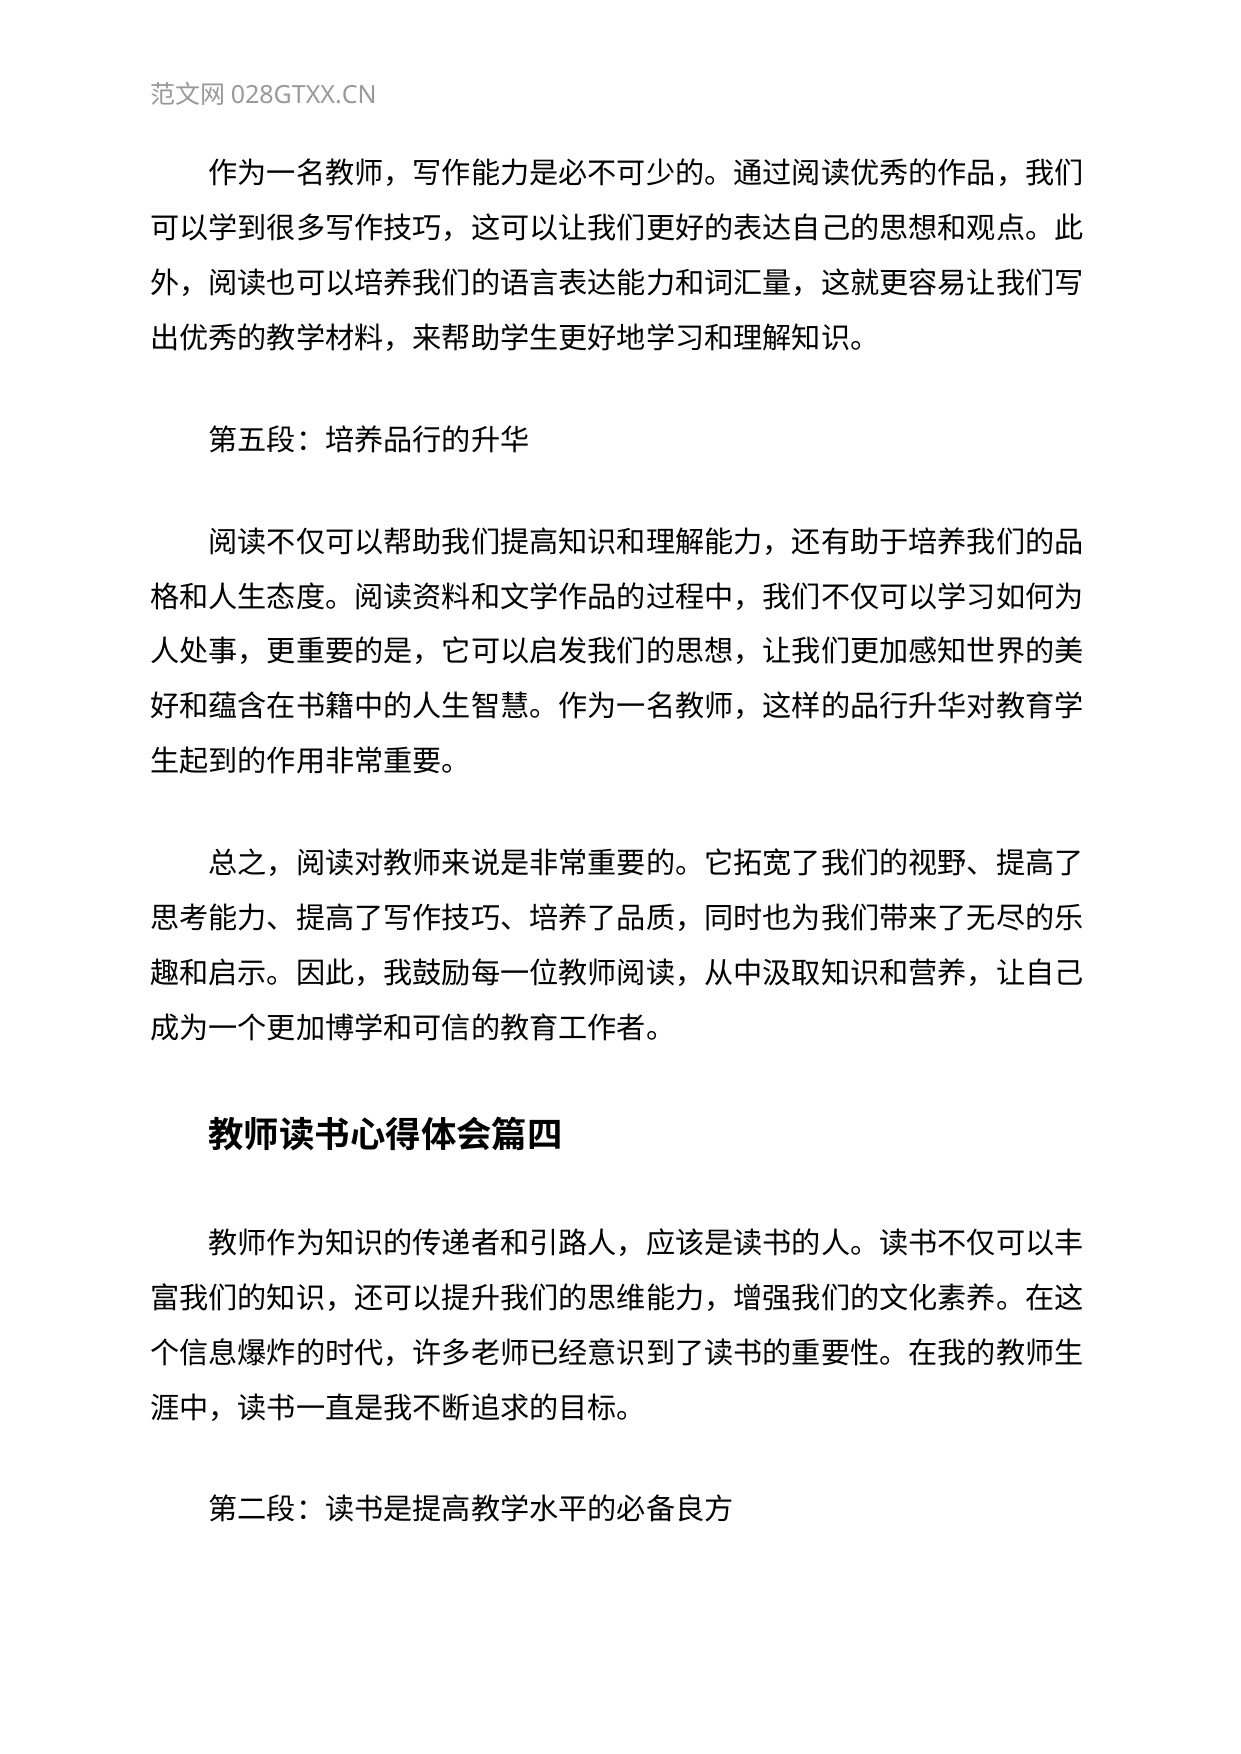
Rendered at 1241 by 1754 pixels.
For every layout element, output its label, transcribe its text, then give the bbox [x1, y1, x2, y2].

text 作为一名教师，写作能力是必不可少的。通过阅读优秀的作品，我们可以学到很多写作技巧，这可以让我们更好的表达自己的思想和观点。此外，阅读也可以培养我们的语言表达能力和词汇量，这就更容易让我们写出优秀的教学材料，来帮助学生更好地学习和理解知识。 [150, 150, 1090, 357]
text 第二段：读书是提高教学水平的必备良方 [150, 1486, 1090, 1528]
text 第五段：培养品行的升华 [150, 416, 1090, 459]
text 阅读不仅可以帮助我们提高知识和理解能力，还有助于培养我们的品格和人生态度。阅读资料和文学作品的过程中，我们不仅可以学习如何为人处事，更重要的是，它可以启发我们的思想，让我们更加感知世界的美好和蕴含在书籍中的人生智慧。作为一名教师，这样的品行升华对教育学生起到的作用非常重要。 [150, 518, 1090, 780]
text 总之，阅读对教师来说是非常重要的。它拓宽了我们的视野、提高了思考能力、提高了写作技巧、培养了品质，同时也为我们带来了无尽的乐趣和启示。因此，我鼓励每一位教师阅读，从中汲取知识和营养，让自己成为一个更加博学和可信的教育工作者。 [150, 839, 1090, 1047]
text 教师读书心得体会篇四 [150, 1106, 1090, 1157]
text 教师作为知识的传递者和引路人，应该是读书的人。读书不仅可以丰富我们的知识，还可以提升我们的思维能力，增强我们的文化素养。在这个信息爆炸的时代，许多老师已经意识到了读书的重要性。在我的教师生涯中，读书一直是我不断追求的目标。 [150, 1219, 1090, 1426]
